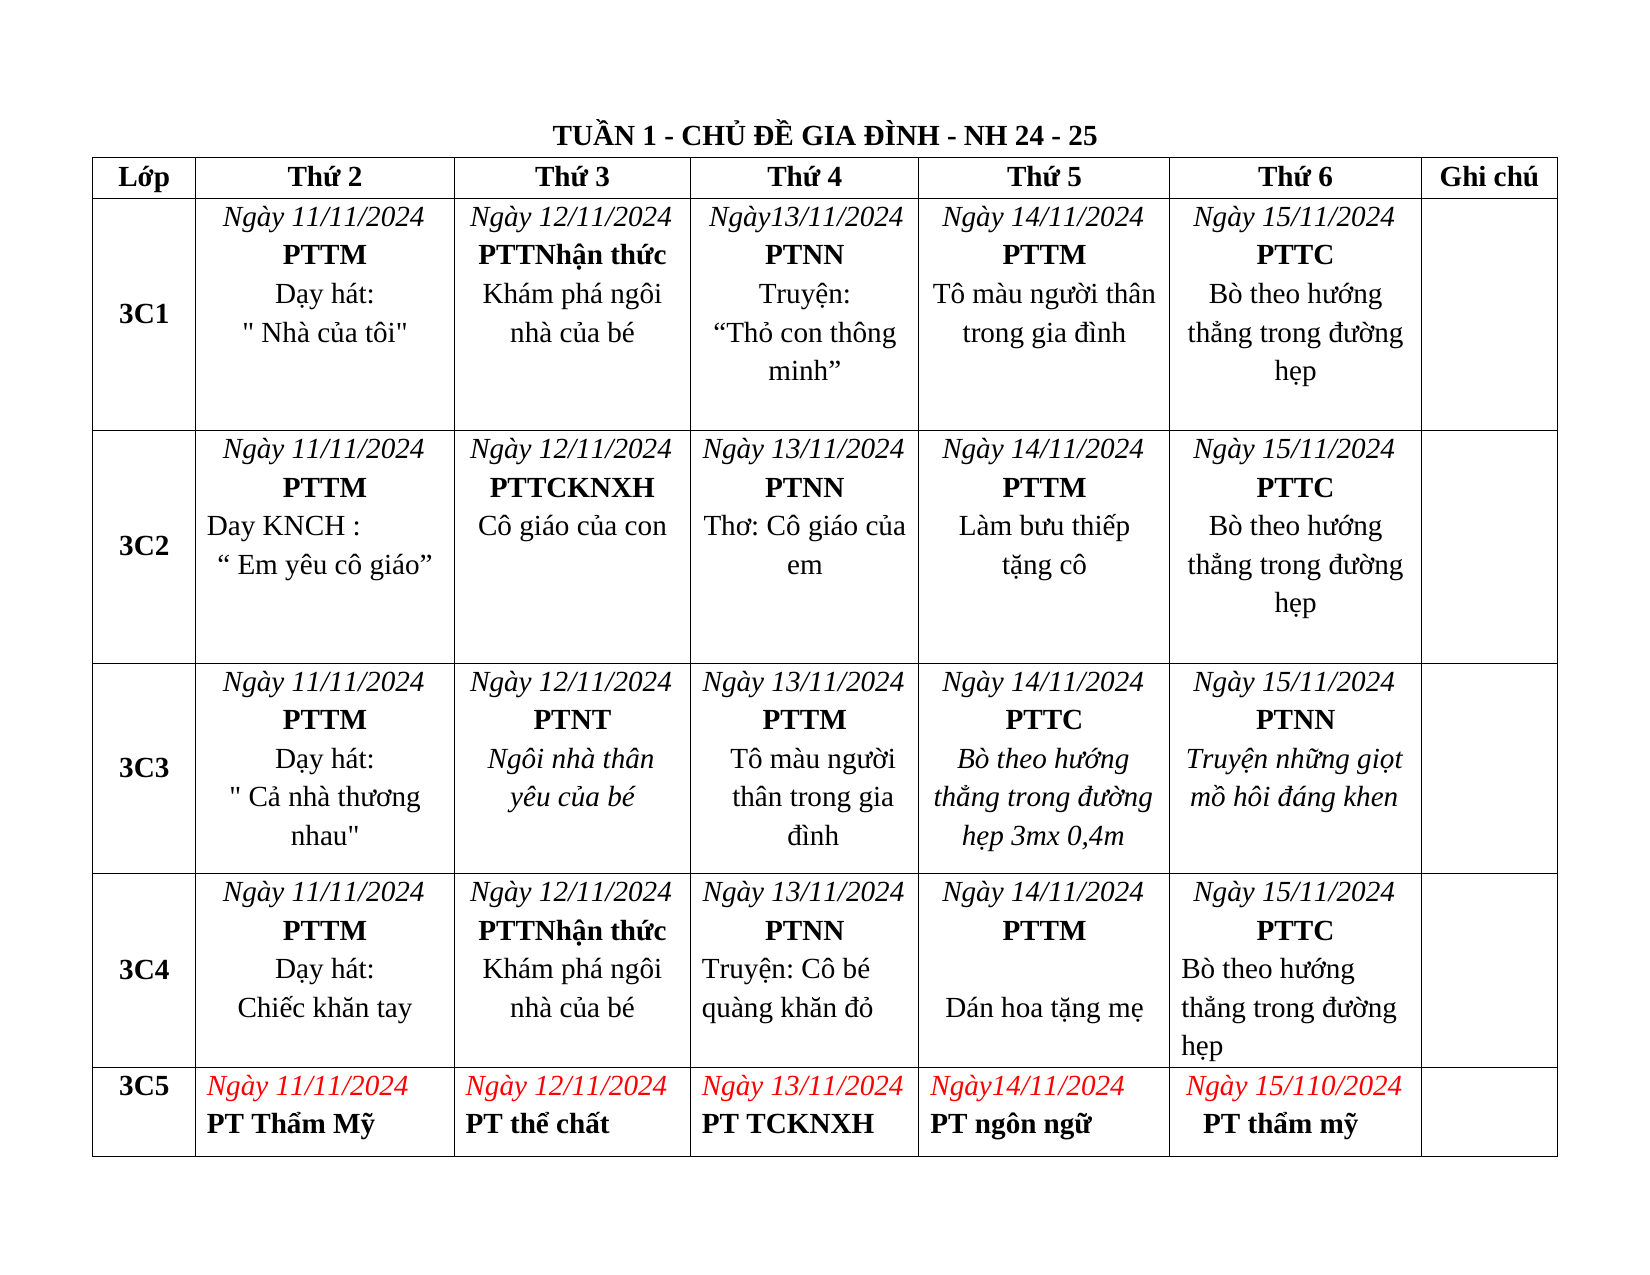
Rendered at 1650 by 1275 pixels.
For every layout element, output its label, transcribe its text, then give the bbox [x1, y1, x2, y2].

table_cell 3C4 [93, 874, 195, 1067]
table_cell Ngày 11/11/2024 PTTM Day KNCH : “ Em yêu cô giáo” [196, 431, 454, 663]
table_cell 3C5 [93, 1068, 195, 1156]
table_cell Ngày 15/11/2024 PTNN Truyện những giọt mồ hôi đáng khen [1170, 664, 1421, 873]
table_cell 3C2 [93, 431, 195, 663]
table_header Thứ 2 [196, 158, 454, 198]
table_cell Ngày 12/11/2024 PTTNhận thức Khám phá ngôi nhà của bé [455, 199, 690, 430]
table_cell Ngày 14/11/2024 PTTM Làm bưu thiếp tặng cô [919, 431, 1169, 663]
table_cell Ngày 13/11/2024 PTTM Tô màu người thân trong gia đình [691, 664, 918, 873]
table_cell Ngày 12/11/2024 PTTCKNXH Cô giáo của con [455, 431, 690, 663]
table_cell [1422, 874, 1557, 1067]
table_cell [455, 1068, 690, 1156]
table_header Thứ 4 [691, 158, 918, 198]
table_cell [691, 1068, 918, 1156]
table_header Thứ 5 [919, 158, 1169, 198]
table_cell [1422, 199, 1557, 430]
table_cell Ngày 14/11/2024 PTTM Tô màu người thân trong gia đình [919, 199, 1169, 430]
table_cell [919, 1068, 1169, 1156]
table_cell 3C3 [93, 664, 195, 873]
table_cell Ngày 12/11/2024 PTTNhận thức Khám phá ngôi nhà của bé [455, 874, 690, 1067]
table_cell [1422, 431, 1557, 663]
table_cell Ngày13/11/2024 PTNN Truyện: “Thỏ con thông minh” [691, 199, 918, 430]
table_cell Ngày 15/11/2024 PTTC Bò theo hướng thẳng trong đường hẹp [1170, 199, 1421, 430]
table_cell Ngày 13/11/2024 PTNN Truyện: Cô bé quàng khăn đỏ [691, 874, 918, 1067]
table_cell Ngày 11/11/2024 PTTM Dạy hát: Chiếc khăn tay [196, 874, 454, 1067]
table_header Thứ 6 [1170, 158, 1421, 198]
table_cell [1422, 664, 1557, 873]
text TUẦN 1 - CHỦ ĐỀ GIA ĐÌNH - NH 24 - 25 [118, 118, 1532, 152]
table_header Thứ 3 [455, 158, 690, 198]
table_cell [1422, 1068, 1557, 1156]
table_cell Ngày 14/11/2024 PTTC Bò theo hướng thẳng trong đường hẹp 3mx 0,4m [919, 664, 1169, 873]
table_cell 3C1 [93, 199, 195, 430]
table_cell Ngày 15/11/2024 PTTC Bò theo hướng thẳng trong đường hẹp [1170, 431, 1421, 663]
table_cell Ngày 11/11/2024 PTTM Dạy hát: " Nhà của tôi" [196, 199, 454, 430]
table_cell Ngày 12/11/2024 PTNT Ngôi nhà thân yêu của bé [455, 664, 690, 873]
table_header Ghi chú [1422, 158, 1557, 198]
table_cell Ngày 14/11/2024 PTTM Dán hoa tặng mẹ [919, 874, 1169, 1067]
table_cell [196, 1068, 454, 1156]
table_cell Ngày 11/11/2024 PTTM Dạy hát: " Cả nhà thương nhau" [196, 664, 454, 873]
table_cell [1170, 1068, 1421, 1156]
table_cell Ngày 13/11/2024 PTNN Thơ: Cô giáo của em [691, 431, 918, 663]
table_header Lớp [93, 158, 195, 198]
table_cell Ngày 15/11/2024 PTTC Bò theo hướng thẳng trong đường hẹp [1170, 874, 1421, 1067]
